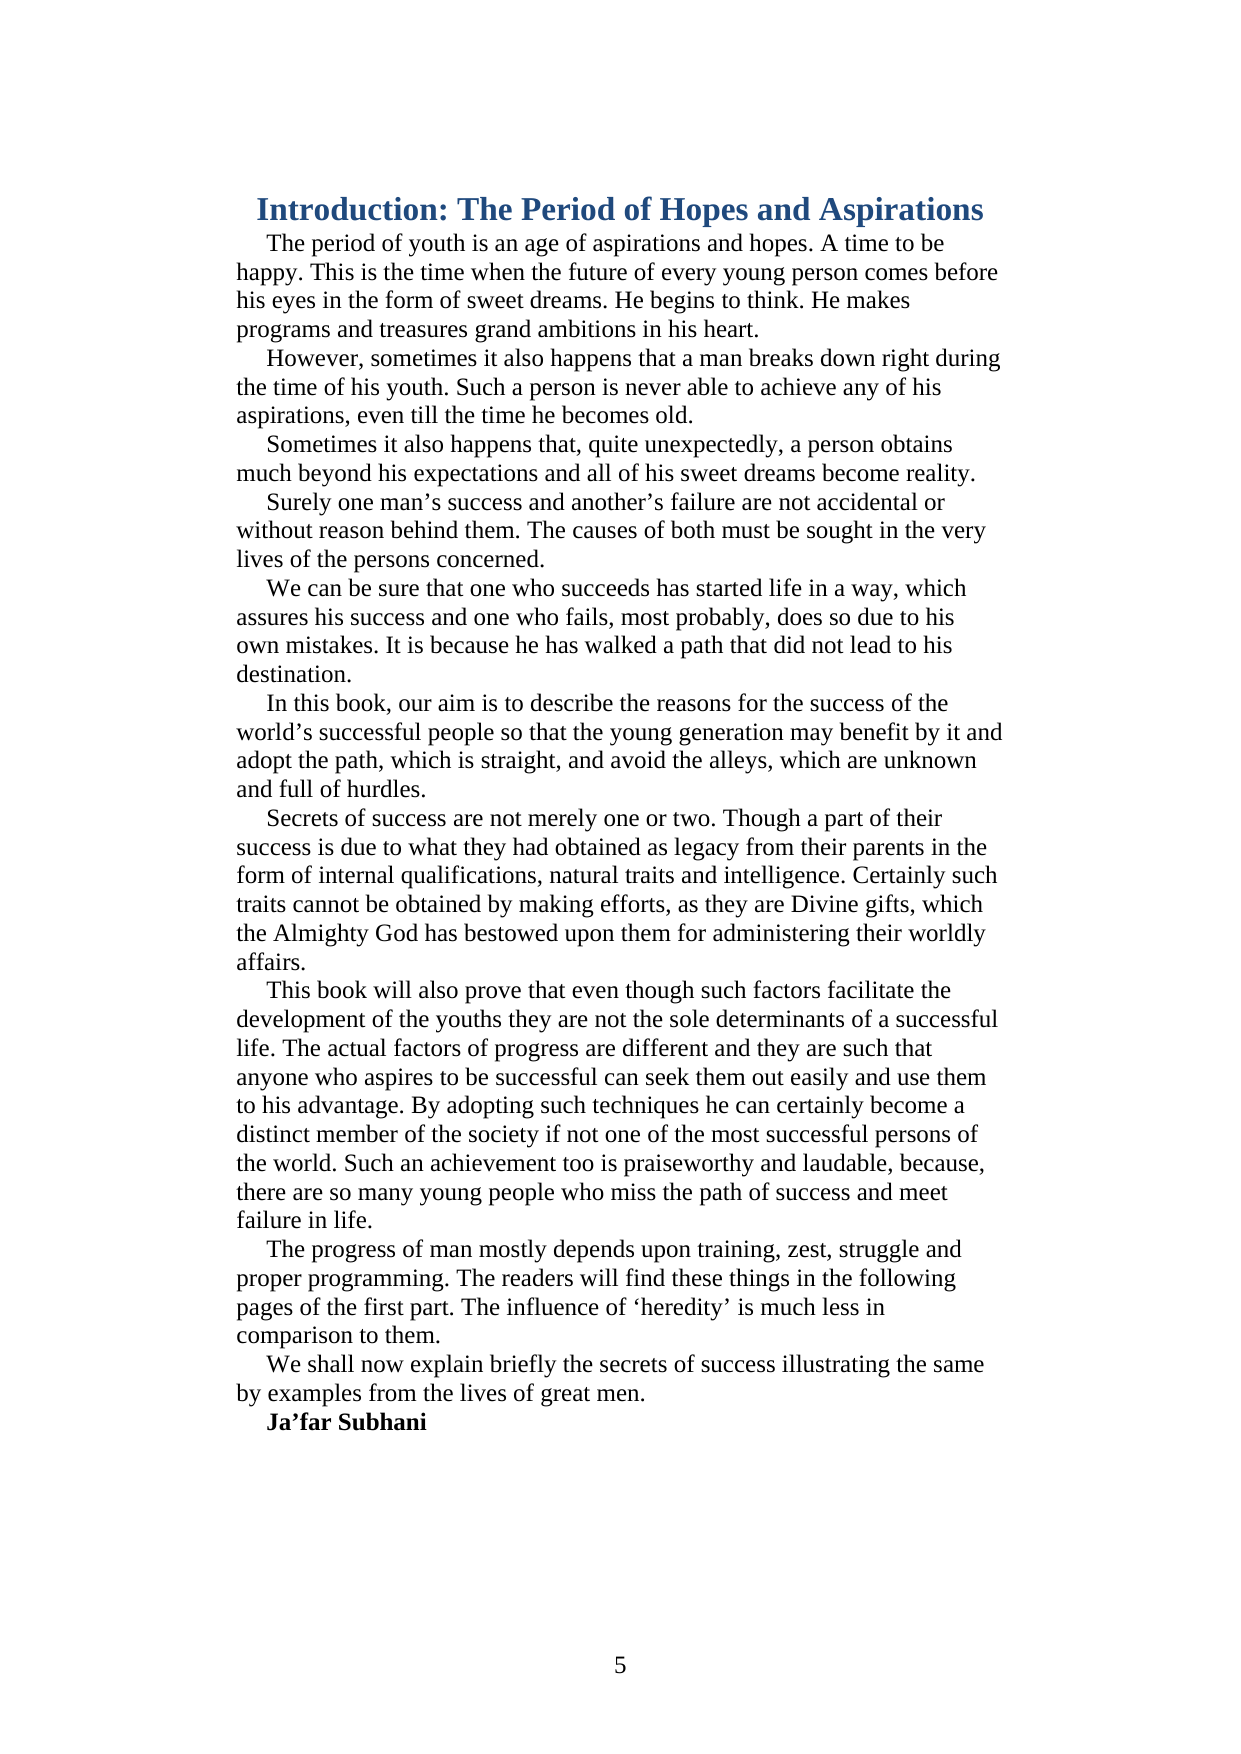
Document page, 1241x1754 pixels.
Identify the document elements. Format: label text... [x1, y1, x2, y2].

text Secrets of success are not merely one or two. Though a part of their success is due to what they had obtained as legacy from their parents in the form of internal qualifications, natural traits and intelligence. Certainly such traits cannot be obtained by making efforts, as they are Divine gifts, which the Almighty God has bestowed upon them for administering their worldly affairs. [236, 803, 1004, 976]
text Ja’far Subhani [236, 1407, 1004, 1436]
subtitle Introduction: The Period of Hopes and Aspirations [236, 190, 1004, 228]
text This book will also prove that even though such factors facilitate the development of the youths they are not the sole determinants of a successful life. The actual factors of progress are different and they are such that anyone who aspires to be successful can seek them out easily and use them to his advantage. By adopting such techniques he can certainly become a distinct member of the society if not one of the most successful persons of the world. Such an achievement too is praiseworthy and laudable, because, there are so many young people who miss the path of success and meet failure in life. [236, 976, 1004, 1234]
text The progress of man mostly depends upon training, zest, struggle and proper programming. The readers will find these things in the following pages of the first part. The influence of ‘heredity’ is much less in comparison to them. [236, 1234, 1004, 1349]
text In this book, our aim is to describe the reasons for the success of the world’s successful people so that the young generation may benefit by it and adopt the path, which is straight, and avoid the alleys, which are unknown and full of hurdles. [236, 688, 1004, 803]
text We can be sure that one who succeeds has started life in a way, which assures his success and one who fails, most probably, does so due to his own mistakes. It is because he has walked a path that did not lead to his destination. [236, 573, 1004, 688]
text We shall now explain briefly the secrets of success illustrating the same by examples from the lives of great men. [236, 1349, 1004, 1407]
text The period of youth is an age of aspirations and hopes. A time to be happy. This is the time when the future of every young person comes before his eyes in the form of sweet dreams. He begins to think. He makes programs and treasures grand ambitions in his heart. [236, 228, 1004, 343]
text Surely one man’s success and another’s failure are not accidental or without reason behind them. The causes of both must be sought in the very lives of the persons concerned. [236, 487, 1004, 573]
text However, sometimes it also happens that a man breaks down right during the time of his youth. Such a person is never able to achieve any of his aspirations, even till the time he becomes old. [236, 343, 1004, 429]
text Sometimes it also happens that, quite unexpectedly, a person obtains much beyond his expectations and all of his sweet dreams become reality. [236, 429, 1004, 487]
